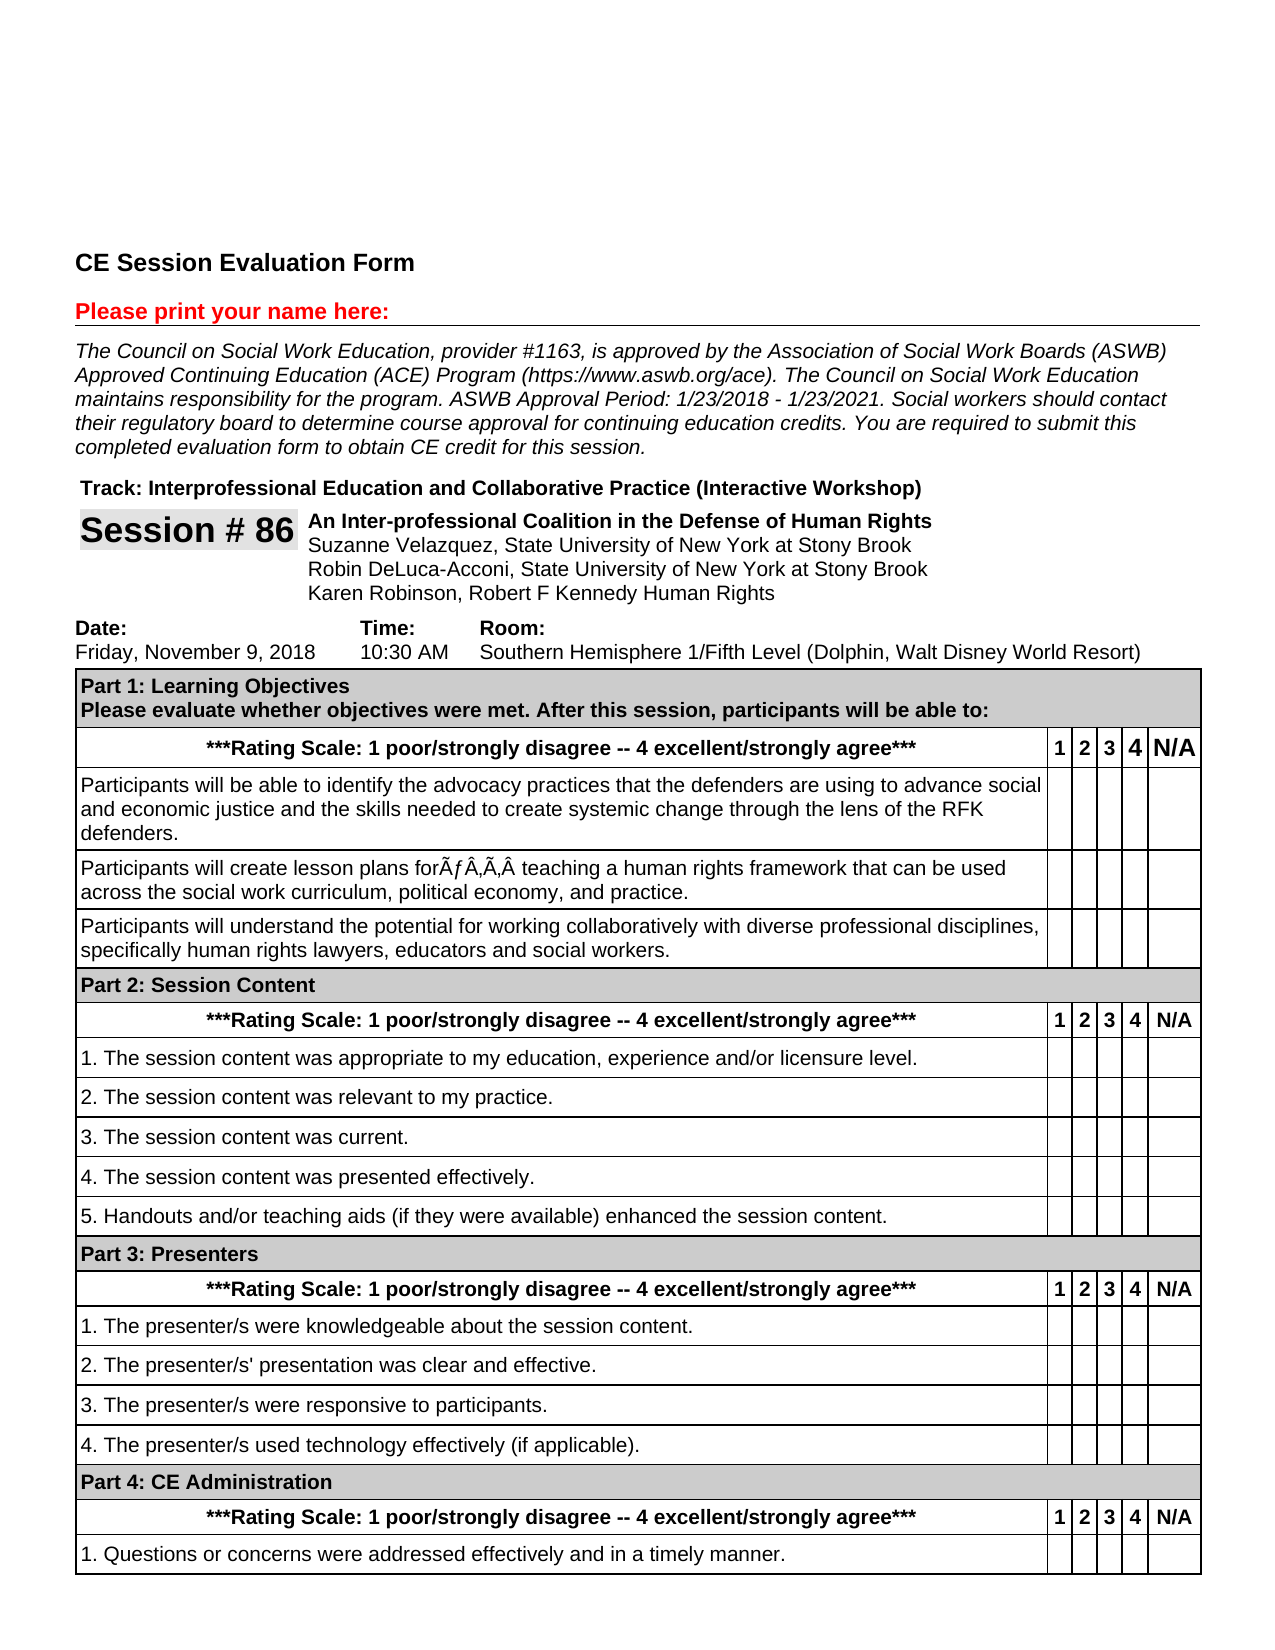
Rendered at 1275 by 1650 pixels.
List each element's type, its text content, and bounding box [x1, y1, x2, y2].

table_cell 4 [1123, 728, 1147, 766]
table_cell [1048, 1038, 1071, 1076]
table_cell Part 3: Presenters [77, 1237, 1200, 1270]
table_cell [1098, 1157, 1121, 1196]
table_cell 2 [1073, 1500, 1096, 1533]
table_cell [1149, 1307, 1200, 1345]
table_cell 3. The session content was current. [77, 1118, 1047, 1156]
table_cell [1123, 1118, 1147, 1156]
table_cell [1073, 1157, 1096, 1196]
table_cell [1073, 1426, 1096, 1464]
table_cell [1149, 1078, 1200, 1116]
table_cell [1073, 1038, 1096, 1076]
table_cell [1048, 1197, 1071, 1235]
table_cell Session # 86 [75, 504, 303, 609]
table_cell [1048, 1157, 1071, 1196]
table_cell [1073, 910, 1096, 967]
table_cell An Inter-professional Coalition in the Defense of Human Rights Suzanne Velazquez, State University of New York at Stony Brook Robin DeLuca-Acconi, State University of New York at Stony Brook Karen Robinson, Robert F Kennedy Human Rights [303, 504, 1200, 609]
table_cell [1098, 1535, 1121, 1573]
text The Council on Social Work Education, provider #1163, is approved by the Association of Social Work Boards (ASWB) Approved Continuing Education (ACE) Program (https://www.aswb.org/ace). The Council on Social Work Education maintains responsibility for the program. ASWB Approval Period: 1/23/2018 - 1/23/2021. Social workers should contact their regulatory board to determine course approval for continuing education credits. You are required to submit this completed evaluation form to obtain CE credit for this session. [75, 339, 1200, 458]
table_cell Part 2: Session Content [77, 969, 1200, 1002]
table_cell [1149, 1038, 1200, 1076]
table_cell [1149, 1535, 1200, 1573]
table_header Date: Friday, November 9, 2018 [75, 610, 360, 668]
table_cell ***Rating Scale: 1 poor/strongly disagree -- 4 excellent/strongly agree*** [77, 1003, 1047, 1037]
table_cell [1073, 1078, 1096, 1116]
table_cell 2. The session content was relevant to my practice. [77, 1078, 1047, 1116]
table_cell [1073, 1346, 1096, 1384]
table_cell Participants will understand the potential for working collaboratively with diverse professional disciplines, specifically human rights lawyers, educators and social workers. [77, 910, 1047, 967]
table_cell 2 [1073, 1003, 1096, 1037]
table_cell [1149, 1157, 1200, 1196]
table_cell [1123, 1535, 1147, 1573]
table_cell [1123, 1038, 1147, 1076]
table_cell [1098, 1307, 1121, 1345]
table_cell [1123, 1386, 1147, 1424]
table_cell 1. Questions or concerns were addressed effectively and in a timely manner. [77, 1535, 1047, 1573]
table_cell [1123, 768, 1147, 849]
table_cell [1098, 768, 1121, 849]
table_cell [1073, 1118, 1096, 1156]
table_cell ***Rating Scale: 1 poor/strongly disagree -- 4 excellent/strongly agree*** [77, 728, 1047, 766]
table_cell 4 [1123, 1272, 1147, 1305]
table_cell [1048, 1118, 1071, 1156]
table_cell 3 [1098, 1272, 1121, 1305]
table_cell [1073, 1535, 1096, 1573]
table_cell [1048, 1078, 1071, 1116]
table_cell [1098, 1346, 1121, 1384]
table_header Part 1: Learning Objectives Please evaluate whether objectives were met. After this session, participants will be able to: [77, 670, 1200, 727]
table_cell Part 4: CE Administration [77, 1465, 1200, 1499]
table_cell [1149, 1346, 1200, 1384]
table_cell 2. The presenter/s' presentation was clear and effective. [77, 1346, 1047, 1384]
table_cell 3 [1098, 728, 1121, 766]
table_cell 1. The presenter/s were knowledgeable about the session content. [77, 1307, 1047, 1345]
table_cell 5. Handouts and/or teaching aids (if they were available) enhanced the session content. [77, 1197, 1047, 1235]
table_cell [1149, 851, 1200, 908]
table_cell [1123, 1078, 1147, 1116]
table_cell [1123, 910, 1147, 967]
table_cell [1073, 851, 1096, 908]
table_cell [1098, 851, 1121, 908]
table_cell 1. The session content was appropriate to my education, experience and/or licensure level. [77, 1038, 1047, 1076]
table_cell [1098, 1426, 1121, 1464]
table_cell [1149, 1197, 1200, 1235]
table_cell [1098, 1197, 1121, 1235]
table_cell N/A [1149, 728, 1200, 766]
table_cell [1123, 1157, 1147, 1196]
table_cell [1123, 1346, 1147, 1384]
table_cell 3 [1098, 1500, 1121, 1533]
table_cell [1098, 1386, 1121, 1424]
table_cell [1149, 768, 1200, 849]
table_cell ***Rating Scale: 1 poor/strongly disagree -- 4 excellent/strongly agree*** [77, 1272, 1047, 1305]
table_header Time: 10:30 AM [360, 610, 479, 668]
table_cell [1073, 1197, 1096, 1235]
table_cell [1098, 1078, 1121, 1116]
table_cell [1073, 1386, 1096, 1424]
table_cell 1 [1048, 1272, 1071, 1305]
table_cell [1098, 910, 1121, 967]
table_cell [1048, 1386, 1071, 1424]
table_cell [1123, 851, 1147, 908]
table_cell [1098, 1038, 1121, 1076]
table_cell 3. The presenter/s were responsive to participants. [77, 1386, 1047, 1424]
table_header Room: Southern Hemisphere 1/Fifth Level (Dolphin, Walt Disney World Resort) [479, 610, 1200, 668]
table_cell [1048, 851, 1071, 908]
table_header Track: Interprofessional Education and Collaborative Practice (Interactive Workshop) [75, 471, 1200, 504]
table_cell [1123, 1426, 1147, 1464]
table_cell [1048, 910, 1071, 967]
table_cell 4. The session content was presented effectively. [77, 1157, 1047, 1196]
table_cell 4. The presenter/s used technology effectively (if applicable). [77, 1426, 1047, 1464]
table_cell 2 [1073, 1272, 1096, 1305]
table_cell 3 [1098, 1003, 1121, 1037]
table_cell N/A [1149, 1500, 1200, 1533]
table_cell [1149, 1426, 1200, 1464]
table_cell [1123, 1307, 1147, 1345]
table_cell 4 [1123, 1003, 1147, 1037]
table_cell 4 [1123, 1500, 1147, 1533]
table_cell [1048, 1535, 1071, 1573]
text Please print your name here: [75, 277, 1200, 325]
subtitle CE Session Evaluation Form [75, 248, 1200, 277]
table_cell [1048, 1307, 1071, 1345]
table_cell [1149, 910, 1200, 967]
table_cell [1073, 1307, 1096, 1345]
table_cell [1149, 1118, 1200, 1156]
table_cell [1098, 1118, 1121, 1156]
table_cell 1 [1048, 728, 1071, 766]
table_cell [1048, 768, 1071, 849]
table_cell [1073, 768, 1096, 849]
table_cell 1 [1048, 1003, 1071, 1037]
table_cell 2 [1073, 728, 1096, 766]
table_cell N/A [1149, 1272, 1200, 1305]
table_cell [1149, 1386, 1200, 1424]
table_cell ***Rating Scale: 1 poor/strongly disagree -- 4 excellent/strongly agree*** [77, 1500, 1047, 1533]
table_cell [1123, 1197, 1147, 1235]
table_cell [1048, 1346, 1071, 1384]
table_cell Participants will be able to identify the advocacy practices that the defenders are using to advance social and economic justice and the skills needed to create systemic change through the lens of the RFK defenders. [77, 768, 1047, 849]
table_cell N/A [1149, 1003, 1200, 1037]
table_cell Participants will create lesson plans forÃƒÂ‚Ã‚Â teaching a human rights framework that can be used across the social work curriculum, political economy, and practice. [77, 851, 1047, 908]
table_cell [1048, 1426, 1071, 1464]
table_cell 1 [1048, 1500, 1071, 1533]
